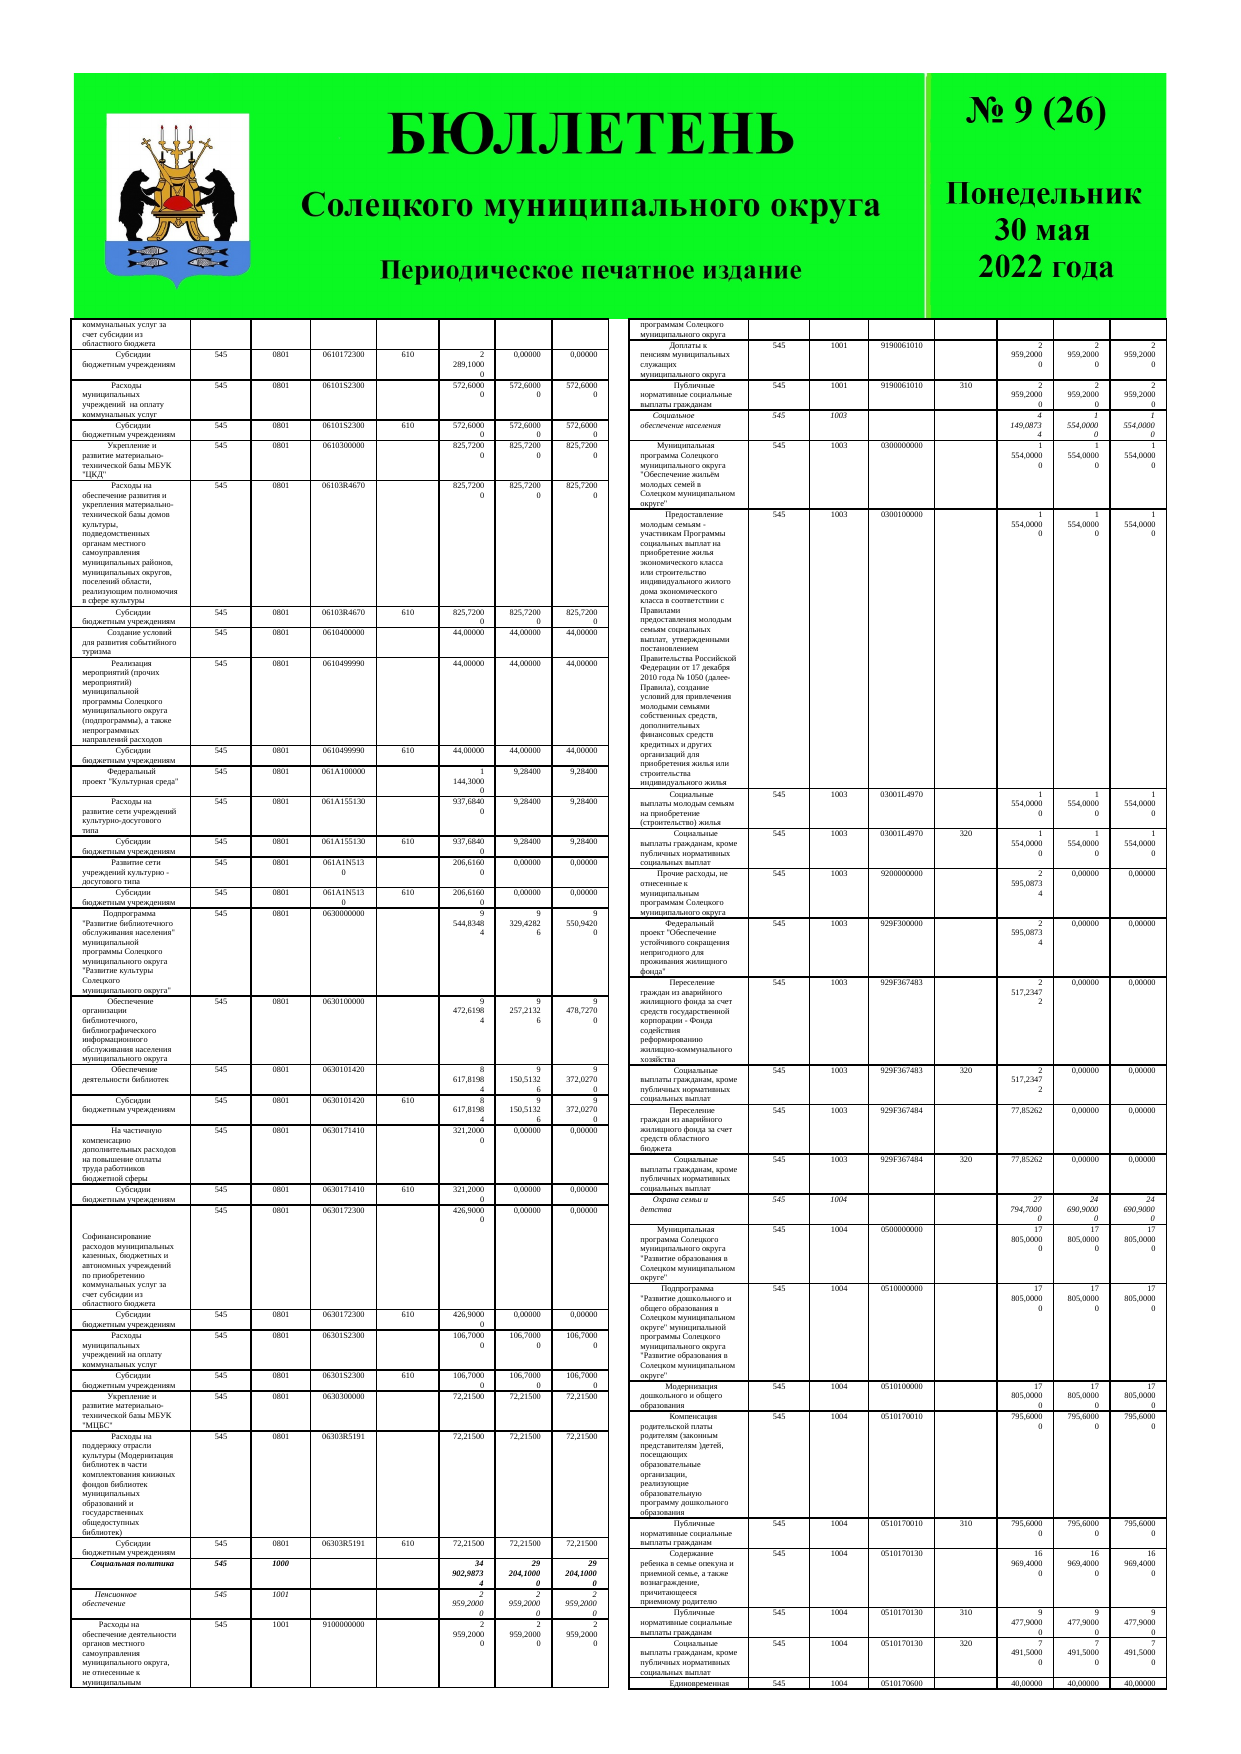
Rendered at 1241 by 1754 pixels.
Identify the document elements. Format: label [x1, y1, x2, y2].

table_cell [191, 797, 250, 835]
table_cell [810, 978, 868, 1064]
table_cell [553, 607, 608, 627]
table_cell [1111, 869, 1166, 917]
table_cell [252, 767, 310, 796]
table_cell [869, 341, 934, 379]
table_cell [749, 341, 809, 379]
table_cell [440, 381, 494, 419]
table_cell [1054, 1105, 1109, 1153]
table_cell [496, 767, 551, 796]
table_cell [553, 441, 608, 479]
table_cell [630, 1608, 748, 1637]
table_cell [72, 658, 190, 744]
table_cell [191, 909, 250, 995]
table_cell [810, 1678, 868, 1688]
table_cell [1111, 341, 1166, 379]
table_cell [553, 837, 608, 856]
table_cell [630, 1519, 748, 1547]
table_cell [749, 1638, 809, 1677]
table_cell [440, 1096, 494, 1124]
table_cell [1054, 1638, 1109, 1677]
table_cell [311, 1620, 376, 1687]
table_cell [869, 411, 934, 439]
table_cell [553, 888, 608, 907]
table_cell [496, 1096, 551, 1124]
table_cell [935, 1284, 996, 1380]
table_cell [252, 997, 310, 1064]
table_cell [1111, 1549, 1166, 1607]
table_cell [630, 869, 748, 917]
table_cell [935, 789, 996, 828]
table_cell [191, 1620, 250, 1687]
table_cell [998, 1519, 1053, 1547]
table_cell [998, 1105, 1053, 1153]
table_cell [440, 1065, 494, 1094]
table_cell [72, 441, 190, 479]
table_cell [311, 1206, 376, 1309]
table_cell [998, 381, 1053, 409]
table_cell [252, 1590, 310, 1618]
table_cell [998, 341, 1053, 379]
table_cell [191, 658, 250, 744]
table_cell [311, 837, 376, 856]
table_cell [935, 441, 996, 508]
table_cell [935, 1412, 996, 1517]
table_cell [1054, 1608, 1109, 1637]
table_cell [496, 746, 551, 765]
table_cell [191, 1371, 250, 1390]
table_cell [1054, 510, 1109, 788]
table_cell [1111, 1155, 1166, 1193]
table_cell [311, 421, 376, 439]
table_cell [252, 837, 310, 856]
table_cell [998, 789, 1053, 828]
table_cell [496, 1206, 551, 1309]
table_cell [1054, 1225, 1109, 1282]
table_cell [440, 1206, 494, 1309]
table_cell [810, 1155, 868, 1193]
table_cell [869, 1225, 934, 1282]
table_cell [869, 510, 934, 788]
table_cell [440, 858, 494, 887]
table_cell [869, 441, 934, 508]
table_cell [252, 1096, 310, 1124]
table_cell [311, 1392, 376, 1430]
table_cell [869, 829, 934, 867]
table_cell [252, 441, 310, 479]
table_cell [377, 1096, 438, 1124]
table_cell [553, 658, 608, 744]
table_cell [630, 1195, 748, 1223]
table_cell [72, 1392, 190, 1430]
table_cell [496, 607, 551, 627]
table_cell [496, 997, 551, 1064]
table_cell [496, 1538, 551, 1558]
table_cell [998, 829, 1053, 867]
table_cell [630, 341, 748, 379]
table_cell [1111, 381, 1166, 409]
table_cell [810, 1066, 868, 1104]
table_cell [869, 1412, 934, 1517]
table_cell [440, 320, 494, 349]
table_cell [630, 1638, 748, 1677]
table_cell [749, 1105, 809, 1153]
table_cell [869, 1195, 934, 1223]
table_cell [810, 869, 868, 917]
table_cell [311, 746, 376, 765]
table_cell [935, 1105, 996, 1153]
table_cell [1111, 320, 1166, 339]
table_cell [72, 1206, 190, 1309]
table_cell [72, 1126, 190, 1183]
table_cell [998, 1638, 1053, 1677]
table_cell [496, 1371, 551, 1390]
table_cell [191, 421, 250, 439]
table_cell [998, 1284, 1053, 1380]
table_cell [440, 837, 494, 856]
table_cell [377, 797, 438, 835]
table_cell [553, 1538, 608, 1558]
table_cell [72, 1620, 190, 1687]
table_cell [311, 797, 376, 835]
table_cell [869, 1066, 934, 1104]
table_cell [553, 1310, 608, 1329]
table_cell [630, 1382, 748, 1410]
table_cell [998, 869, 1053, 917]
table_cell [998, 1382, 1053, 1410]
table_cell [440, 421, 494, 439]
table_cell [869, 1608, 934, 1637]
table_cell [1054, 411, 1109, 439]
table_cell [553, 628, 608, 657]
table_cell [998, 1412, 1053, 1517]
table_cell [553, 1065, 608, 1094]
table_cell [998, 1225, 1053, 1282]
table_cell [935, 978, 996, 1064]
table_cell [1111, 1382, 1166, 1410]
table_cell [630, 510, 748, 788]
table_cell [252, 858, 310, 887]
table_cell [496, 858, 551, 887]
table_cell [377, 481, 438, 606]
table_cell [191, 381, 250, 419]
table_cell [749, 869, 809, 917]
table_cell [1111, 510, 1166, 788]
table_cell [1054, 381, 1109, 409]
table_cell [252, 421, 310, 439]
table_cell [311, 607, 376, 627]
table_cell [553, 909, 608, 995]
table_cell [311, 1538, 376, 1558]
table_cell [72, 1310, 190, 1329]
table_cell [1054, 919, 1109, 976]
picture [73, 73, 1167, 319]
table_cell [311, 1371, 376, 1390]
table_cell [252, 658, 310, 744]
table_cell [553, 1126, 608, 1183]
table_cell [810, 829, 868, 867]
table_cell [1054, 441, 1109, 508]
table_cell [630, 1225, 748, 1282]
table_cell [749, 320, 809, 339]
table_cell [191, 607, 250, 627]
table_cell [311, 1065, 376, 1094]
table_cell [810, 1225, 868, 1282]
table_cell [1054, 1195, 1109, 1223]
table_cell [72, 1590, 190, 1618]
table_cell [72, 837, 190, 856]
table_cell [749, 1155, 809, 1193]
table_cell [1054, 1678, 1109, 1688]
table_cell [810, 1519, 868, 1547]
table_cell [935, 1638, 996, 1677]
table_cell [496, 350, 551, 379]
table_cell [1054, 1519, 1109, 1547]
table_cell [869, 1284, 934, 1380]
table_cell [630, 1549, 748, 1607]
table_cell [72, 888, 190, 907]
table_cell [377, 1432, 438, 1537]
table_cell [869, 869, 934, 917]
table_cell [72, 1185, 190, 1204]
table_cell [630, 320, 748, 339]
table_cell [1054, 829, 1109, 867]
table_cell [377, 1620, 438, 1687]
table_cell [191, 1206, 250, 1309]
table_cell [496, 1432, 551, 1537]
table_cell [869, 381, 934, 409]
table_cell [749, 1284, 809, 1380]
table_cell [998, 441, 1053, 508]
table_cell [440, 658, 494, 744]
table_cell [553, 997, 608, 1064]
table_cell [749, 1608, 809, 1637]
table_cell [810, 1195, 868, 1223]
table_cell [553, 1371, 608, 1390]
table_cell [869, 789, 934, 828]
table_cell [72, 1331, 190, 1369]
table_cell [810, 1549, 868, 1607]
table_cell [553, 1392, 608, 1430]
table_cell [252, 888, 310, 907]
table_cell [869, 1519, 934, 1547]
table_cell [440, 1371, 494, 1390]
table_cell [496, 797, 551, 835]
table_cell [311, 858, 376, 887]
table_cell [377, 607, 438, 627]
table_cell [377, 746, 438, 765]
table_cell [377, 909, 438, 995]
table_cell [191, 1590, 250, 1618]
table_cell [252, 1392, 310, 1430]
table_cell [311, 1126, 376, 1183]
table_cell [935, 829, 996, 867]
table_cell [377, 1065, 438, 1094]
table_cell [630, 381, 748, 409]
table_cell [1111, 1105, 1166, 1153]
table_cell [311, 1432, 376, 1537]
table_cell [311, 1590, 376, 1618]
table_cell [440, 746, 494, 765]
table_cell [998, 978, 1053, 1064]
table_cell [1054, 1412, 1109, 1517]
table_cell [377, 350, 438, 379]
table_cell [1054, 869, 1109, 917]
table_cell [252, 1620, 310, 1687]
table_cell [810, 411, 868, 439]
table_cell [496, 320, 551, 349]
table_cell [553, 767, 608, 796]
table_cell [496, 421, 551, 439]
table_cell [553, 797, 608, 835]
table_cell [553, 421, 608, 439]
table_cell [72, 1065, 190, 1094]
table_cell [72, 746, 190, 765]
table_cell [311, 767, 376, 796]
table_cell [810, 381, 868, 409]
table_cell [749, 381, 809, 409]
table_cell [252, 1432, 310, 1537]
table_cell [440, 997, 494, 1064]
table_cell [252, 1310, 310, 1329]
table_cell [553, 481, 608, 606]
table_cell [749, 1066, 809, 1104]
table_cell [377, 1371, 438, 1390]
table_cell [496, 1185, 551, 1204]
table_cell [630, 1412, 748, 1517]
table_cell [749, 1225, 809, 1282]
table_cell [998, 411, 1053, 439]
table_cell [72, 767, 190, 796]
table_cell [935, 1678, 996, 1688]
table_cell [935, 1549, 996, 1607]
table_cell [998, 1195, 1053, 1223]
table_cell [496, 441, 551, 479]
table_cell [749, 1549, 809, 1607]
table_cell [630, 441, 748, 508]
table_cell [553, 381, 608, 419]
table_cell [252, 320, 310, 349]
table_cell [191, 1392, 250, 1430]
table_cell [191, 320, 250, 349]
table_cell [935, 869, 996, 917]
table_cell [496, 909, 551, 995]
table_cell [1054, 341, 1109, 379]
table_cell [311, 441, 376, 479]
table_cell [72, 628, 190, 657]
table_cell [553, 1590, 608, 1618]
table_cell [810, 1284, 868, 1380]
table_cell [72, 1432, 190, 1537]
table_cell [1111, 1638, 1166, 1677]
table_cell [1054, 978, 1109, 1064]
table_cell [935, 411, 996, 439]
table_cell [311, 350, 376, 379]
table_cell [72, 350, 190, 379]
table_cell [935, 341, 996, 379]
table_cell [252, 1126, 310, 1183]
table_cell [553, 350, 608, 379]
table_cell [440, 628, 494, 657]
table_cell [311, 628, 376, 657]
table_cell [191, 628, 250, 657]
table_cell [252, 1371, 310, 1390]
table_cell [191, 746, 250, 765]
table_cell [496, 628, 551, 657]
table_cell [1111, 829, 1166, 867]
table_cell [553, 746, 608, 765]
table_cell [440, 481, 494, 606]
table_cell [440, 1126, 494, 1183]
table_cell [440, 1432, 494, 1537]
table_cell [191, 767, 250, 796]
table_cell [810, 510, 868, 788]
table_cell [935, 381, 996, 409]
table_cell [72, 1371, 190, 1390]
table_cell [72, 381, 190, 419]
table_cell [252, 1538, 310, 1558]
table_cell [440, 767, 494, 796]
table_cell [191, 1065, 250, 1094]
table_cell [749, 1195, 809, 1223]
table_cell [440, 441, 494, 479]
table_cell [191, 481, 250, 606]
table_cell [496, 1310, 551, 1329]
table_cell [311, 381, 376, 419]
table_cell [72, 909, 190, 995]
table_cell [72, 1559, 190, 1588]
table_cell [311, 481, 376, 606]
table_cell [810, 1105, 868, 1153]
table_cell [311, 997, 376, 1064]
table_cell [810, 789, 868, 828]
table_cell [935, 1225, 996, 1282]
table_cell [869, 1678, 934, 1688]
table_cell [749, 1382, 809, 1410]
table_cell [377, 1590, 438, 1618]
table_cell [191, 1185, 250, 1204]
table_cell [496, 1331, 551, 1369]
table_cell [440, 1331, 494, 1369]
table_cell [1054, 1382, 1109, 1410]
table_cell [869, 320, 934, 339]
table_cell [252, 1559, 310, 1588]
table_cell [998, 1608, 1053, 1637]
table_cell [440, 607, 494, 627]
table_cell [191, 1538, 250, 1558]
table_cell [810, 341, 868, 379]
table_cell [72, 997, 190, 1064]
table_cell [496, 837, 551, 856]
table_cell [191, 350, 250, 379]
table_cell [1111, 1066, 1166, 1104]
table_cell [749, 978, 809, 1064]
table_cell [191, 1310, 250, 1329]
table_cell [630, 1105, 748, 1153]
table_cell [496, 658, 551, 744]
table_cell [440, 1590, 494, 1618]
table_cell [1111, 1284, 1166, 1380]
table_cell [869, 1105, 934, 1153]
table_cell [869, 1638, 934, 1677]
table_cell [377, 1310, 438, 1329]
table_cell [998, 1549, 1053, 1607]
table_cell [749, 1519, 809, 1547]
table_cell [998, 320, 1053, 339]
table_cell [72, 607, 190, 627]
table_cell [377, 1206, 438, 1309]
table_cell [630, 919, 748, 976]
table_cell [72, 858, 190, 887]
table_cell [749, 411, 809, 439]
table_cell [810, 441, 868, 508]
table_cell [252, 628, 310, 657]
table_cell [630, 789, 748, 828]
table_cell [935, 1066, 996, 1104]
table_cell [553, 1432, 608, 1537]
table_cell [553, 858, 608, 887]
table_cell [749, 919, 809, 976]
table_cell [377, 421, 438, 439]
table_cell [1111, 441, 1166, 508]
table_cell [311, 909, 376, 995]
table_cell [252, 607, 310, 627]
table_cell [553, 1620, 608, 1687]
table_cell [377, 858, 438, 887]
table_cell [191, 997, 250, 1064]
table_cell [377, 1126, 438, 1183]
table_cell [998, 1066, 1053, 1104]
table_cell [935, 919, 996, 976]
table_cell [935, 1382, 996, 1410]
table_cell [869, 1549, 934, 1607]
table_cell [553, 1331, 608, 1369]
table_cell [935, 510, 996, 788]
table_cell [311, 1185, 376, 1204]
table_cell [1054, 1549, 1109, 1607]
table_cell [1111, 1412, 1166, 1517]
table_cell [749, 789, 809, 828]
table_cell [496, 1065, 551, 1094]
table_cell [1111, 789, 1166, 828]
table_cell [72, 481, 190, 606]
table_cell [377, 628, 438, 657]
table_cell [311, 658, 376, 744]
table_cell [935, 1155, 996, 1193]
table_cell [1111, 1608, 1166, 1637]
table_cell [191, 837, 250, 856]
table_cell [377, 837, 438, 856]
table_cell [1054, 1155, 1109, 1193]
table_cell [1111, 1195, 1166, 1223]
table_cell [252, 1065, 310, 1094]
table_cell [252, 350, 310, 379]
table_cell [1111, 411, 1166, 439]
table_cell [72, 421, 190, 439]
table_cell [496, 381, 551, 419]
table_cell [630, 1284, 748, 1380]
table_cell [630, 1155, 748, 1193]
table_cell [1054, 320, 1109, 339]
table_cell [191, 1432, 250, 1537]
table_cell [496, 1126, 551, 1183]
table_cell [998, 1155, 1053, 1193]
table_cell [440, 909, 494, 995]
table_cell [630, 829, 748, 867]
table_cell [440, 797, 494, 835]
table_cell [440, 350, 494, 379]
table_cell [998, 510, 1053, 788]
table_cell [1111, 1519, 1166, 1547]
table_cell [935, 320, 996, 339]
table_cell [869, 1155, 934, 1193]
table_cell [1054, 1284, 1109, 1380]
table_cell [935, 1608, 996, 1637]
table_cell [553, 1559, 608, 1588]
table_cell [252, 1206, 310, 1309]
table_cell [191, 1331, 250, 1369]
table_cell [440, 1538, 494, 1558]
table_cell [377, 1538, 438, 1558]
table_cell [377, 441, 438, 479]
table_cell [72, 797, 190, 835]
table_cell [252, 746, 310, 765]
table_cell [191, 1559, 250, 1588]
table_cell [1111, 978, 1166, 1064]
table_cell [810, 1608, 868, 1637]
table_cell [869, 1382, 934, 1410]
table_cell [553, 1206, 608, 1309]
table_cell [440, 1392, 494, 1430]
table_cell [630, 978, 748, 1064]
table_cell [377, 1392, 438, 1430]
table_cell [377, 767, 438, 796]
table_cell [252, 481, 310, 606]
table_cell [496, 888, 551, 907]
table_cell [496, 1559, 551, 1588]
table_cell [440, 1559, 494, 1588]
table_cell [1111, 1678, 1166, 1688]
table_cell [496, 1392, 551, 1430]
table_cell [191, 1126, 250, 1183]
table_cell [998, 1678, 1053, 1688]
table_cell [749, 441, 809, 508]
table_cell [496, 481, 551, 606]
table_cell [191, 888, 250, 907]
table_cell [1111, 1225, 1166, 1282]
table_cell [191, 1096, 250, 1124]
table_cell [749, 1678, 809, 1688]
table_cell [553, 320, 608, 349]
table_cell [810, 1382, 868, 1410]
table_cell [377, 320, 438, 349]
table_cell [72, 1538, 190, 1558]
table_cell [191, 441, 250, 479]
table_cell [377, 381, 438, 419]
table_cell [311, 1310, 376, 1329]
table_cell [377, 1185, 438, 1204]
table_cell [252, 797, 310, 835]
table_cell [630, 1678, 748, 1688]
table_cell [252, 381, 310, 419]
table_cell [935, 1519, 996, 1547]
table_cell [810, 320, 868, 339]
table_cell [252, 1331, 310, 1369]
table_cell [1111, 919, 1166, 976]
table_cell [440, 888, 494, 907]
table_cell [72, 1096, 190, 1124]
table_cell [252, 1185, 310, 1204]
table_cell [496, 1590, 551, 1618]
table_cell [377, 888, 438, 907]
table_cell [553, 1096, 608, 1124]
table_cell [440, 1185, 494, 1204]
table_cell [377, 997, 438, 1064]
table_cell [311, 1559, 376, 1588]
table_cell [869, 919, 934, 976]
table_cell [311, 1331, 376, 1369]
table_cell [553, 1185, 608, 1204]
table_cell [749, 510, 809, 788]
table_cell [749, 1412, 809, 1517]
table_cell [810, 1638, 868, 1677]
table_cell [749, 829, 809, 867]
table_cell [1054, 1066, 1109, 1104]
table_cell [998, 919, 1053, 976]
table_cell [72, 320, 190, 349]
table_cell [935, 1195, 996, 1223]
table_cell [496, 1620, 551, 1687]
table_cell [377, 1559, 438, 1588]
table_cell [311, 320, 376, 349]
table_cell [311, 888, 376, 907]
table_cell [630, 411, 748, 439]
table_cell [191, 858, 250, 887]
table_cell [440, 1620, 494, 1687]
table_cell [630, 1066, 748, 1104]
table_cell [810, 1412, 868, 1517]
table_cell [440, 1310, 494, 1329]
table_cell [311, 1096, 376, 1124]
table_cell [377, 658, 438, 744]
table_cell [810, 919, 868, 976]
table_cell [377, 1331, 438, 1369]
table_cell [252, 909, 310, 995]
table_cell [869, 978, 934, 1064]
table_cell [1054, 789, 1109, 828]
